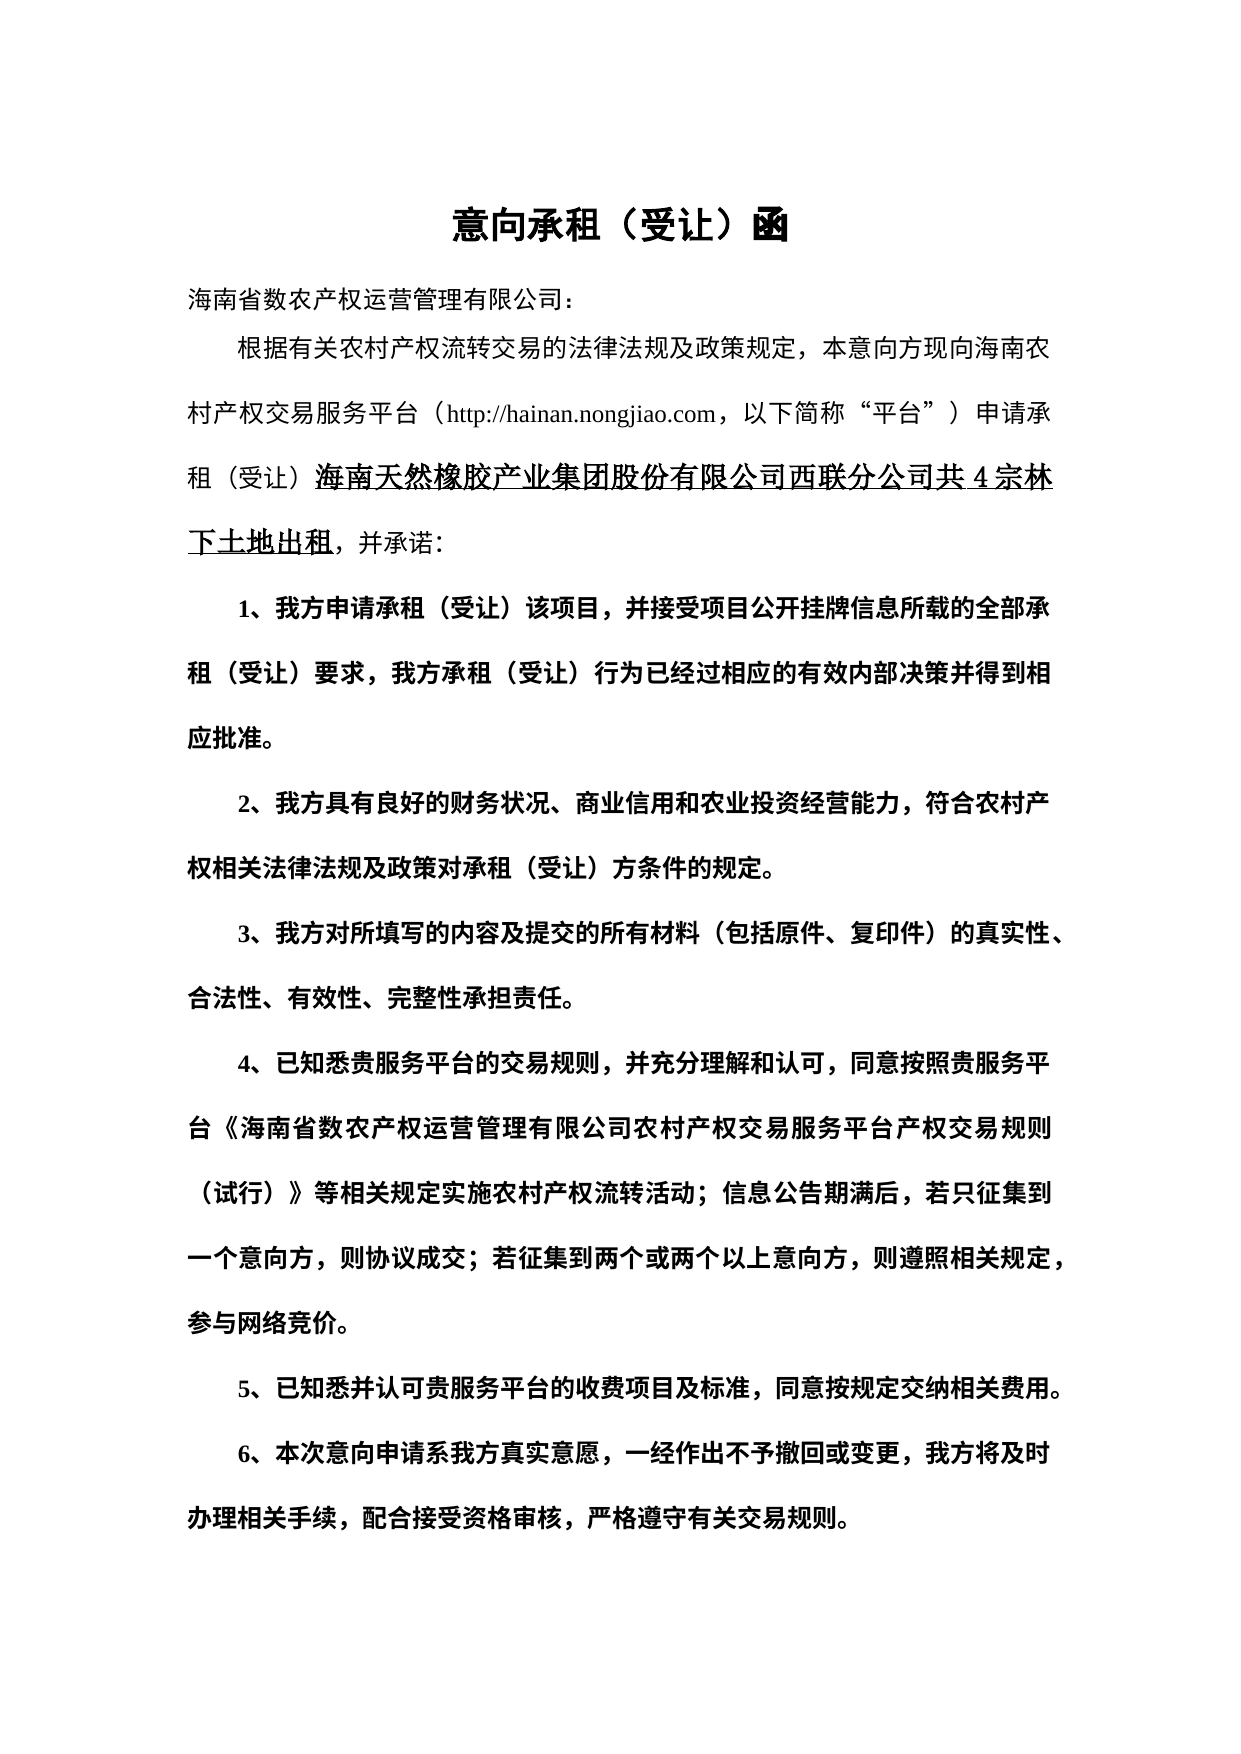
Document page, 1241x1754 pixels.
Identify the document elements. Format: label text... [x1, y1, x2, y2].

text 5、已知悉并认可贵服务平台的收费项目及标准，同意按规定交纳相关费用。 [187, 1354, 1053, 1419]
text 根据有关农村产权流转交易的法律法规及政策规定，本意向方现向海南农村产权交易服务平台（http://hainan.nongjiao.com，以下简称“平台”）申请承租（受让）海南天然橡胶产业集团股份有限公司西联分公司共4宗林下土地出租，并承诺： [187, 314, 1053, 574]
subtitle 意向承租（受让）函 [187, 189, 1053, 254]
text 4、已知悉贵服务平台的交易规则，并充分理解和认可，同意按照贵服务平台《海南省数农产权运营管理有限公司农村产权交易服务平台产权交易规则（试行）》等相关规定实施农村产权流转活动；信息公告期满后，若只征集到一个意向方，则协议成交；若征集到两个或两个以上意向方，则遵照相关规定，参与网络竞价。 [187, 1029, 1053, 1354]
text 2、我方具有良好的财务状况、商业信用和农业投资经营能力，符合农村产权相关法律法规及政策对承租（受让）方条件的规定。 [187, 769, 1053, 899]
text 1、我方申请承租（受让）该项目，并接受项目公开挂牌信息所载的全部承租（受让）要求，我方承租（受让）行为已经过相应的有效内部决策并得到相应批准。 [187, 574, 1053, 769]
text 6、本次意向申请系我方真实意愿，一经作出不予撤回或变更，我方将及时办理相关手续，配合接受资格审核，严格遵守有关交易规则。 [187, 1419, 1053, 1549]
text 海南省数农产权运营管理有限公司： [187, 281, 1053, 314]
text 3、我方对所填写的内容及提交的所有材料（包括原件、复印件）的真实性、合法性、有效性、完整性承担责任。 [187, 899, 1053, 1029]
